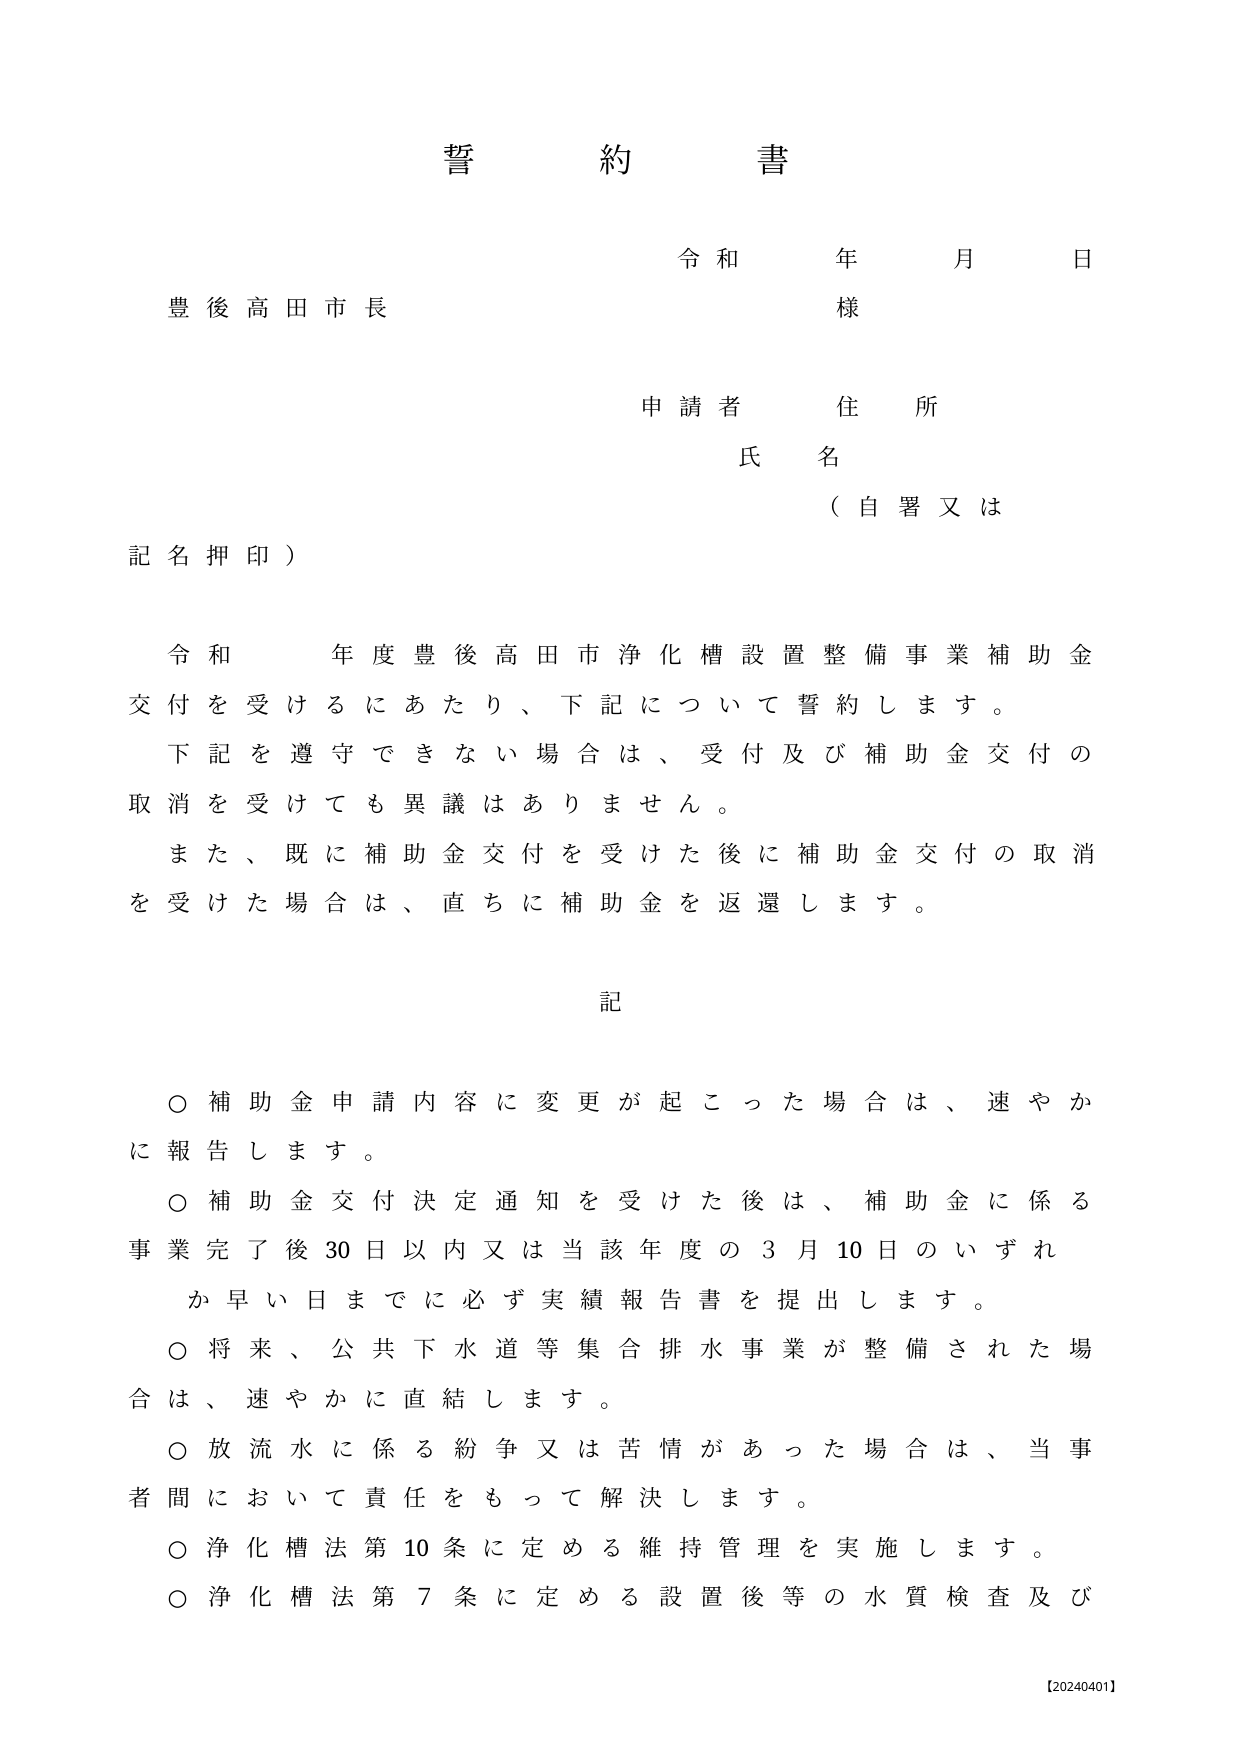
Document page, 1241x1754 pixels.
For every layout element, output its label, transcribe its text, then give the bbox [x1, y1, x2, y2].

text 豊後高田市長 様 [128, 282, 1110, 332]
text また、既に補助金交付を受けた後に補助金交付の取消を受けた場合は、直ちに補助金を返還します。 [128, 827, 1112, 927]
text （自署又は記名押印） [128, 480, 1018, 579]
text 令和 年度浄化槽設置整備事業補助金交付を受けるにあたり、下記について誓約します。 [128, 629, 1110, 728]
text 記 [128, 976, 1110, 1026]
text ○補助金交付決定通知を受けた後は、補助金に係る事業完了後30日以内又は当該年度の３月10日のいずれ [128, 1174, 1110, 1274]
text か早い日までに必ず実績報告書を提出します。 [128, 1274, 1110, 1323]
text ○将来、公共下水道等集合排水事業が整備された場合は、速やかに直結します。 [128, 1323, 1110, 1422]
text ○放流水に係る紛争又は苦情があった場合は、当事者間において責任をもって解決します。 [128, 1422, 1110, 1522]
text 令和 年 月 日 [128, 232, 1110, 282]
text 誓 約 書 [128, 133, 1110, 183]
text ○浄化槽法第10条に定める維持管理を実施します。 [128, 1522, 1110, 1571]
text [128, 1571, 1110, 1621]
text ○補助金申請内容に変更が起こった場合は、速やかに報告します。 [128, 1075, 1110, 1174]
text 申請者 住 所 [128, 381, 1110, 431]
text 氏 名 [128, 431, 1018, 480]
text 下記を遵守できない場合は、受付及び補助金交付の取消を受けても異議はありません。 [128, 728, 1110, 827]
